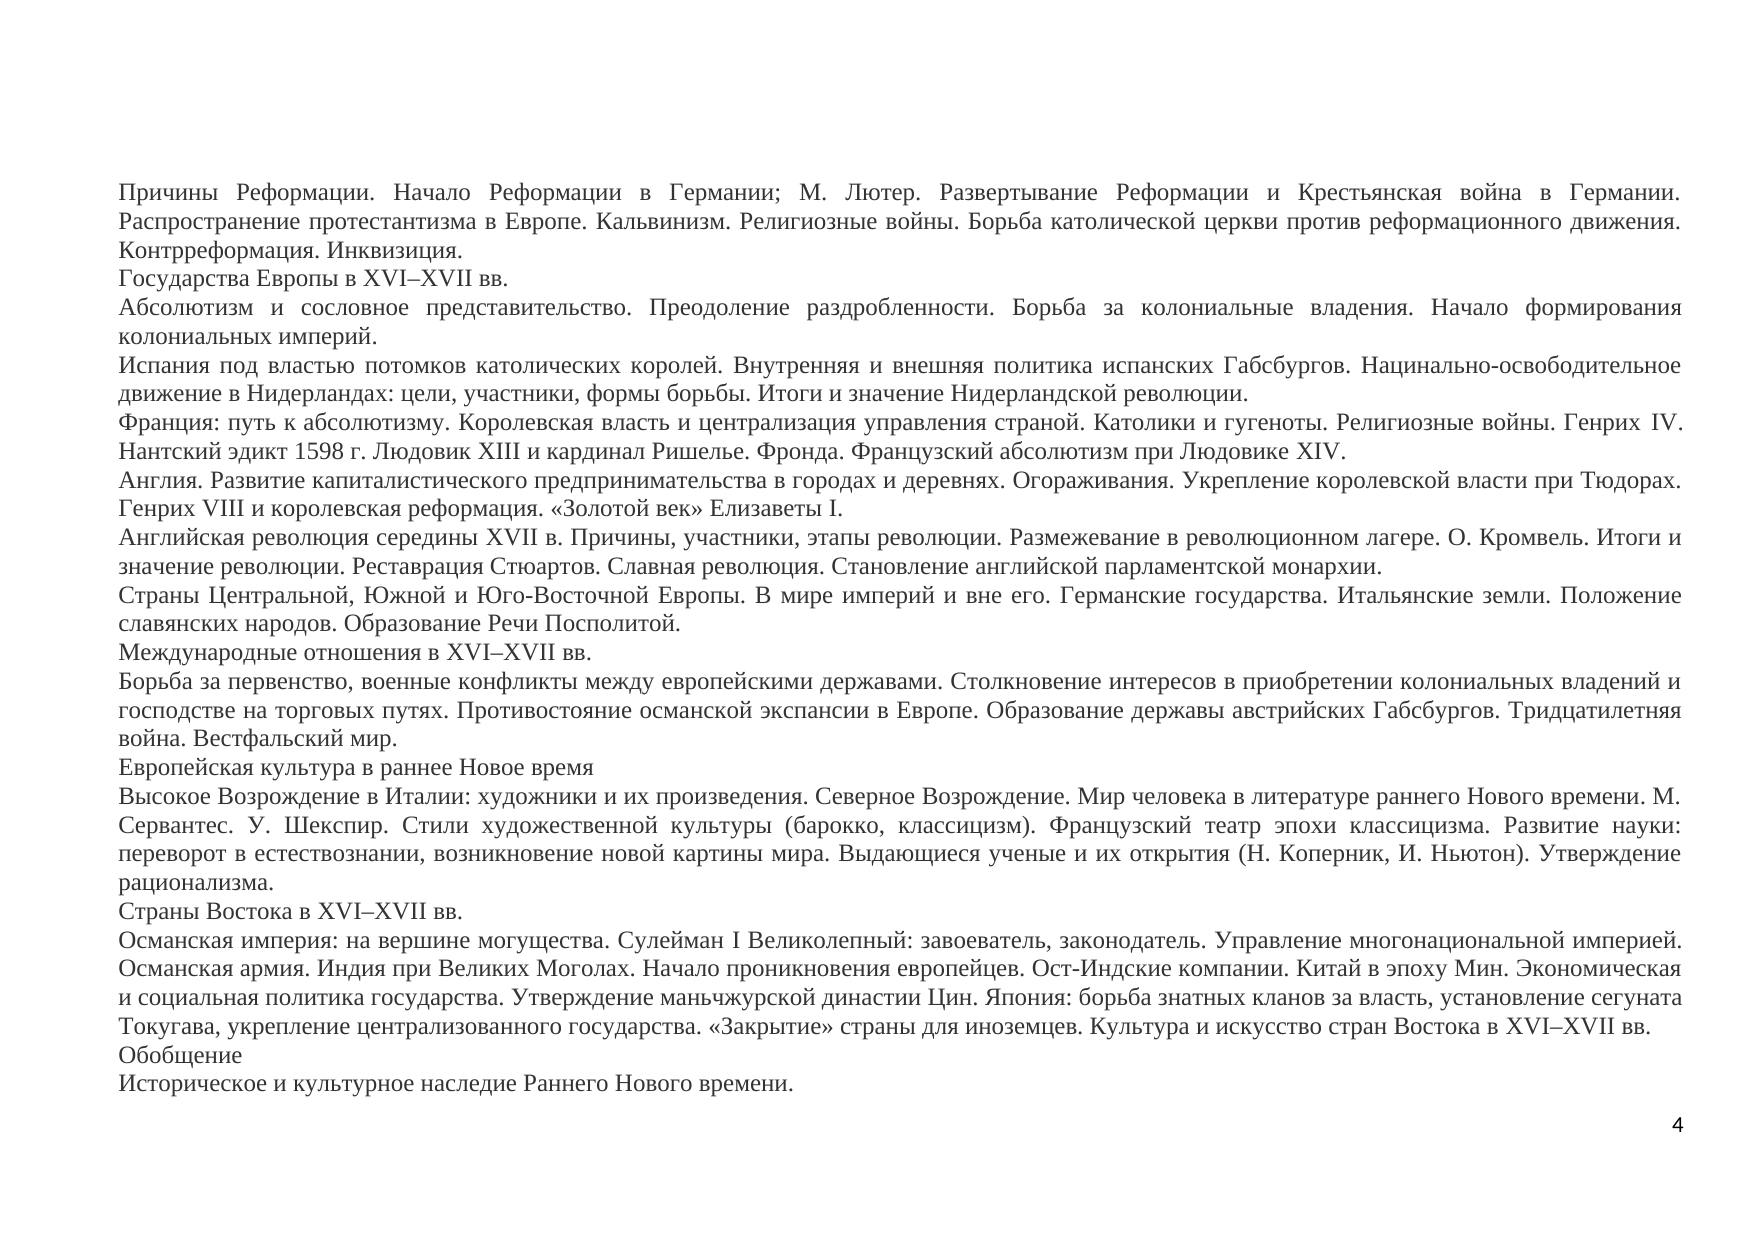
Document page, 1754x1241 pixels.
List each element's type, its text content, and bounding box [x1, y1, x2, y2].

text Причины Реформации. Начало Реформации в Германии; М. Лютер. Развертывание Реформации и Крестьянская война в Германии. Распространение протестантизма в Европе. Кальвинизм. Религиозные войны. Борьба католической церкви против реформационного движения. Контрреформация. Инквизиция. [118, 177, 1683, 263]
text Османская империя: на вершине могущества. Сулейман I Великолепный: завоеватель, законодатель. Управление многонациональной империей. Османская армия. Индия при Великих Моголах. Начало проникновения европейцев. Ост-Индские компании. Китай в эпоху Мин. Экономическая и социальная политика государства. Утверждение маньчжурской династии Цин. Япония: борьба знатных кланов за власть, установление сегуната Токугава, укрепление централизованного государства. «Закрытие» страны для иноземцев. Культура и искусство стран Востока в XVI–XVII вв. [118, 925, 1683, 1040]
text Высокое Возрождение в Италии: художники и их произведения. Северное Возрождение. Мир человека в литературе раннего Нового времени. М. Сервантес. У. Шекспир. Стили художественной культуры (барокко, классицизм). Французский театр эпохи классицизма. Развитие науки: переворот в естествознании, возникновение новой картины мира. Выдающиеся ученые и их открытия (Н. Коперник, И. Ньютон). Утверждение рационализма. [118, 781, 1683, 896]
text Историческое и культурное наследие Раннего Нового времени. [118, 1068, 1683, 1097]
text Борьба за первенство, военные конфликты между европейскими державами. Столкновение интересов в приобретении колониальных владений и господстве на торговых путях. Противостояние османской экспансии в Европе. Образование державы австрийских Габсбургов. Тридцатилетняя война. Вестфальский мир. [118, 666, 1683, 752]
text Страны Центральной, Южной и Юго-Восточной Европы. В мире империй и вне его. Германские государства. Итальянские земли. Положение славянских народов. Образование Речи Посполитой. [118, 580, 1683, 637]
text Европейская культура в раннее Новое время [118, 752, 1683, 781]
text Испания под властью потомков католических королей. Внутренняя и внешняя политика испанских Габсбургов. Нацинально-освободительное движение в Нидерландах: цели, участники, формы борьбы. Итоги и значение Нидерландской революции. [118, 350, 1683, 407]
text Страны Востока в XVI–XVII вв. [118, 896, 1683, 925]
text Франция: путь к абсолютизму. Королевская власть и централизация управления страной. Католики и гугеноты. Религиозные войны. Генрих IV. Нантский эдикт 1598 г. Людовик XIII и кардинал Ришелье. Фронда. Французский абсолютизм при Людовике XIV. [118, 407, 1683, 465]
text Английская революция середины XVII в. Причины, участники, этапы революции. Размежевание в революционном лагере. О. Кромвель. Итоги и значение революции. Реставрация Стюартов. Славная революция. Становление английской парламентской монархии. [118, 522, 1683, 580]
text Обобщение [118, 1040, 1683, 1068]
text Международные отношения в XVI–XVII вв. [118, 637, 1683, 666]
text Англия. Развитие капиталистического предпринимательства в городах и деревнях. Огораживания. Укрепление королевской власти при Тюдорах. Генрих VIII и королевская реформация. «Золотой век» Елизаветы I. [118, 465, 1683, 522]
text Государства Европы в XVI–XVII вв. [118, 263, 1683, 292]
text Абсолютизм и сословное представительство. Преодоление раздробленности. Борьба за колониальные владения. Начало формирования колониальных империй. [118, 292, 1683, 350]
